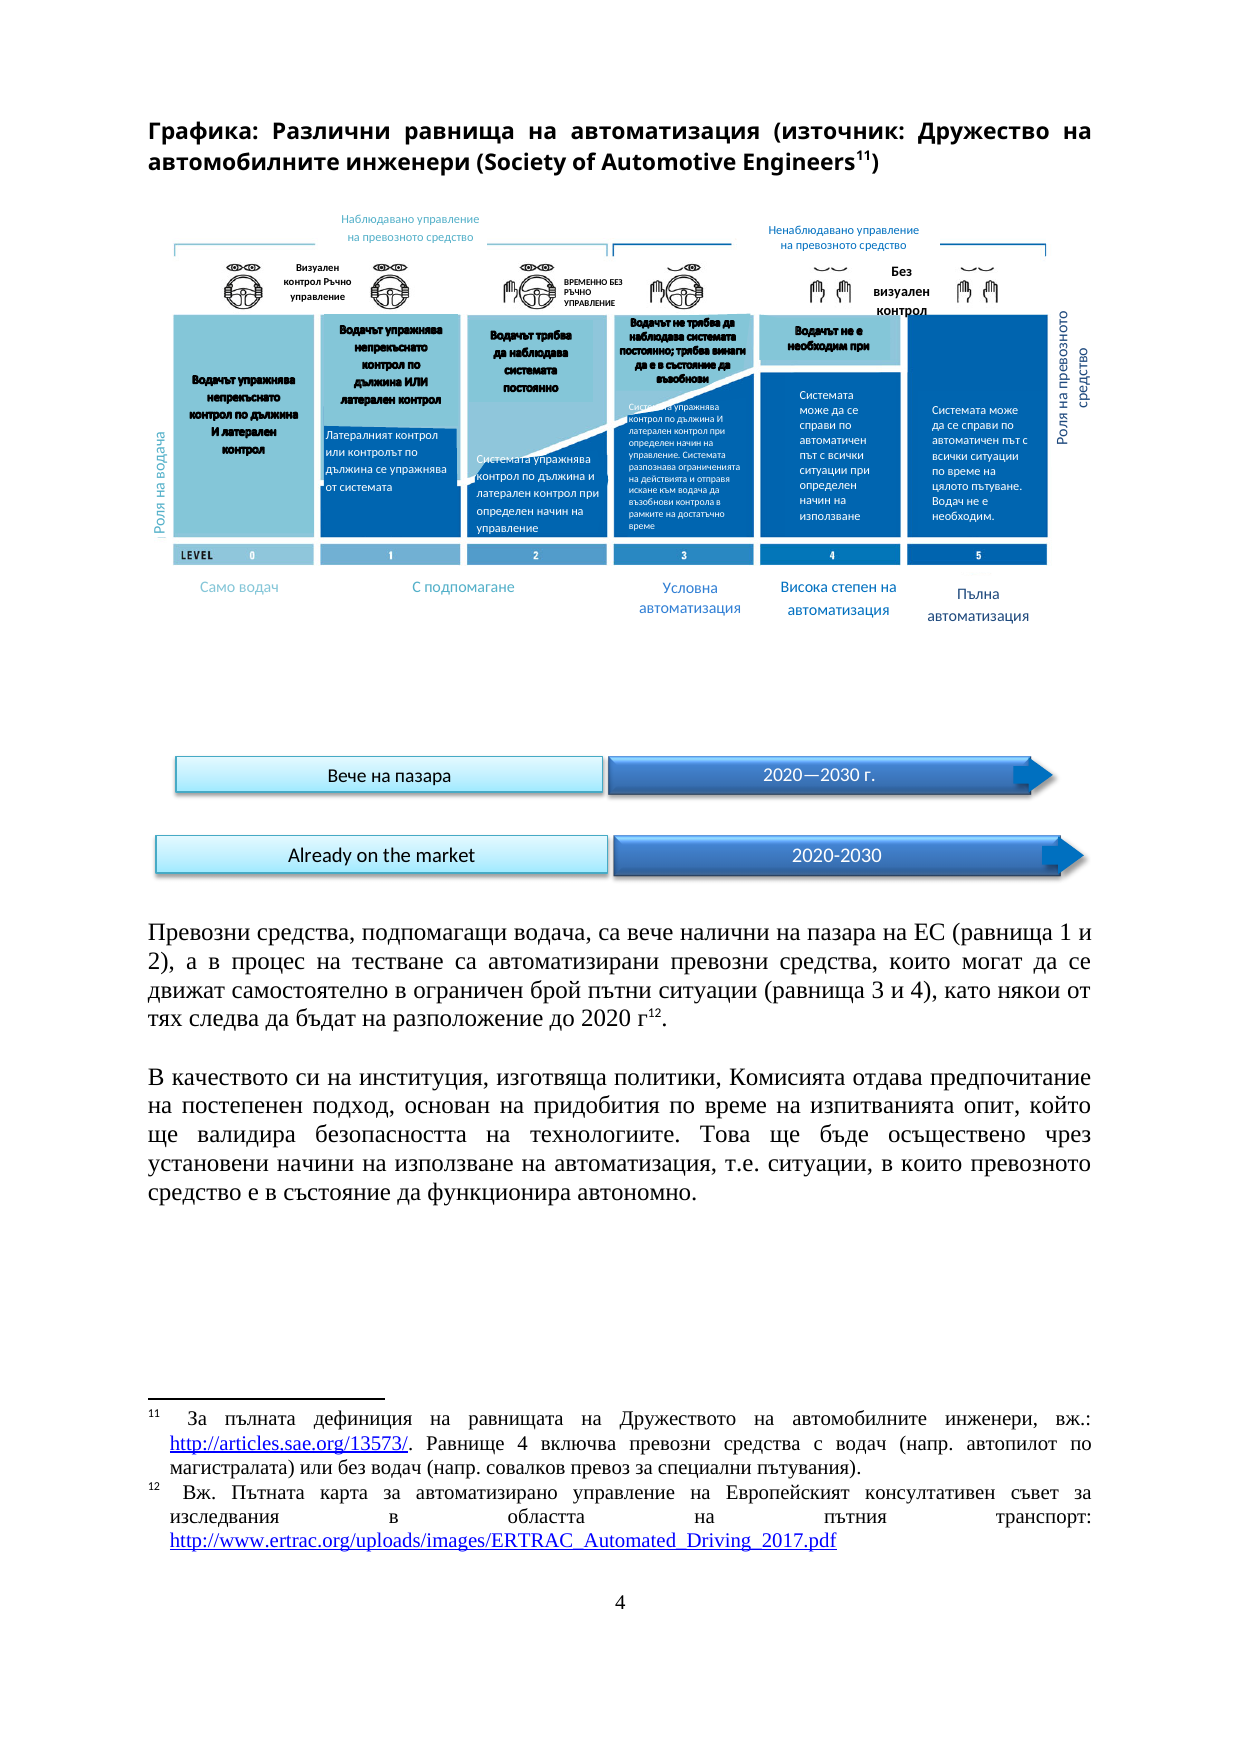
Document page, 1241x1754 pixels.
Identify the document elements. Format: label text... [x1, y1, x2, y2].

text Превозни средства, подпомагащи водача, са вече налични на пазара на ЕС (равнища 1 и 2), а в процес на тестване са автоматизирани превозни средства, които могат да се движат самостоятелно в ограничен брой пътни ситуации (равнища 3 и 4), като някои от тях следва да бъдат на разположение до 2020 г. [148, 917, 1093, 1032]
text Графика: Различни равнища на автоматизация (източник: Дружество на автомобилните инженери (Society of Automotive Engineers) [148, 115, 1093, 177]
text В качеството си на институция, изготвяща политики, Комисията отдава предпочитание на постепенен подход, основан на придобития по време на изпитванията опит, който ще валидира безопасността на технологиите. Това ще бъде осъществено чрез установени начини на използване на автоматизация, т.е. ситуации, в които превозното средство е в състояние да функционира автономно. [148, 1062, 1093, 1205]
